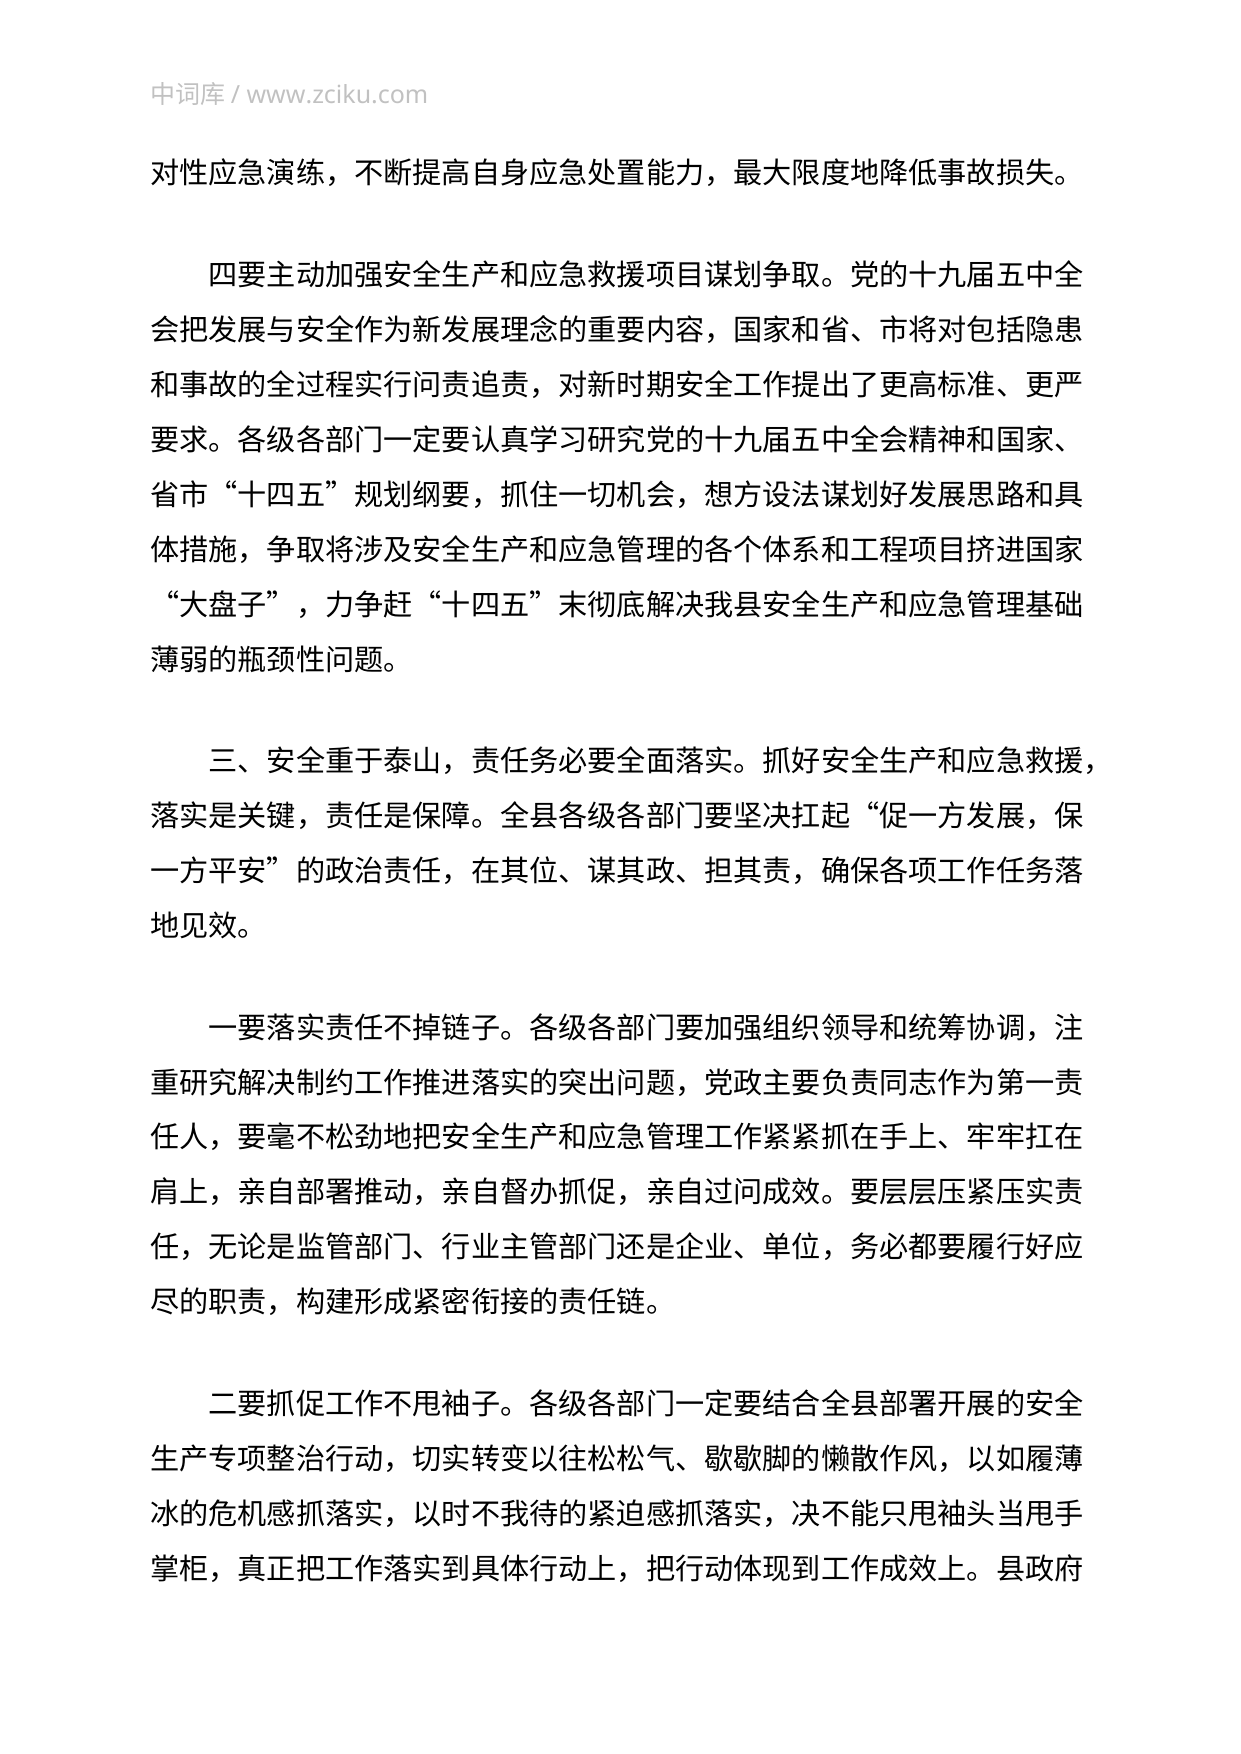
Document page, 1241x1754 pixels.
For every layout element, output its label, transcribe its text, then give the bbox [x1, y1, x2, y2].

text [150, 1381, 1090, 1587]
text 三、安全重于泰山，责任务必要全面落实。抓好安全生产和应急救援，落实是关键，责任是保障。全县各级各部门要坚决扛起“促一方发展，保一方平安”的政治责任，在其位、谋其政、担其责，确保各项工作任务落地见效。 [150, 738, 1090, 945]
text 四要主动加强安全生产和应急救援项目谋划争取。党的十九届五中全会把发展与安全作为新发展理念的重要内容，国家和省、市将对包括隐患和事故的全过程实行问责追责，对新时期安全工作提出了更高标准、更严要求。各级各部门一定要认真学习研究党的十九届五中全会精神和国家、省市“十四五”规划纲要，抓住一切机会，想方设法谋划好发展思路和具体措施，争取将涉及安全生产和应急管理的各个体系和工程项目挤进国家“大盘子”，力争赶“十四五”末彻底解决我县安全生产和应急管理基础薄弱的瓶颈性问题。 [150, 252, 1090, 678]
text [150, 150, 1090, 192]
text 一要落实责任不掉链子。各级各部门要加强组织领导和统筹协调，注重研究解决制约工作推进落实的突出问题，党政主要负责同志作为第一责任人，要毫不松劲地把安全生产和应急管理工作紧紧抓在手上、牢牢扛在肩上，亲自部署推动，亲自督办抓促，亲自过问成效。要层层压紧压实责任，无论是监管部门、行业主管部门还是企业、单位，务必都要履行好应尽的职责，构建形成紧密衔接的责任链。 [150, 1004, 1090, 1321]
